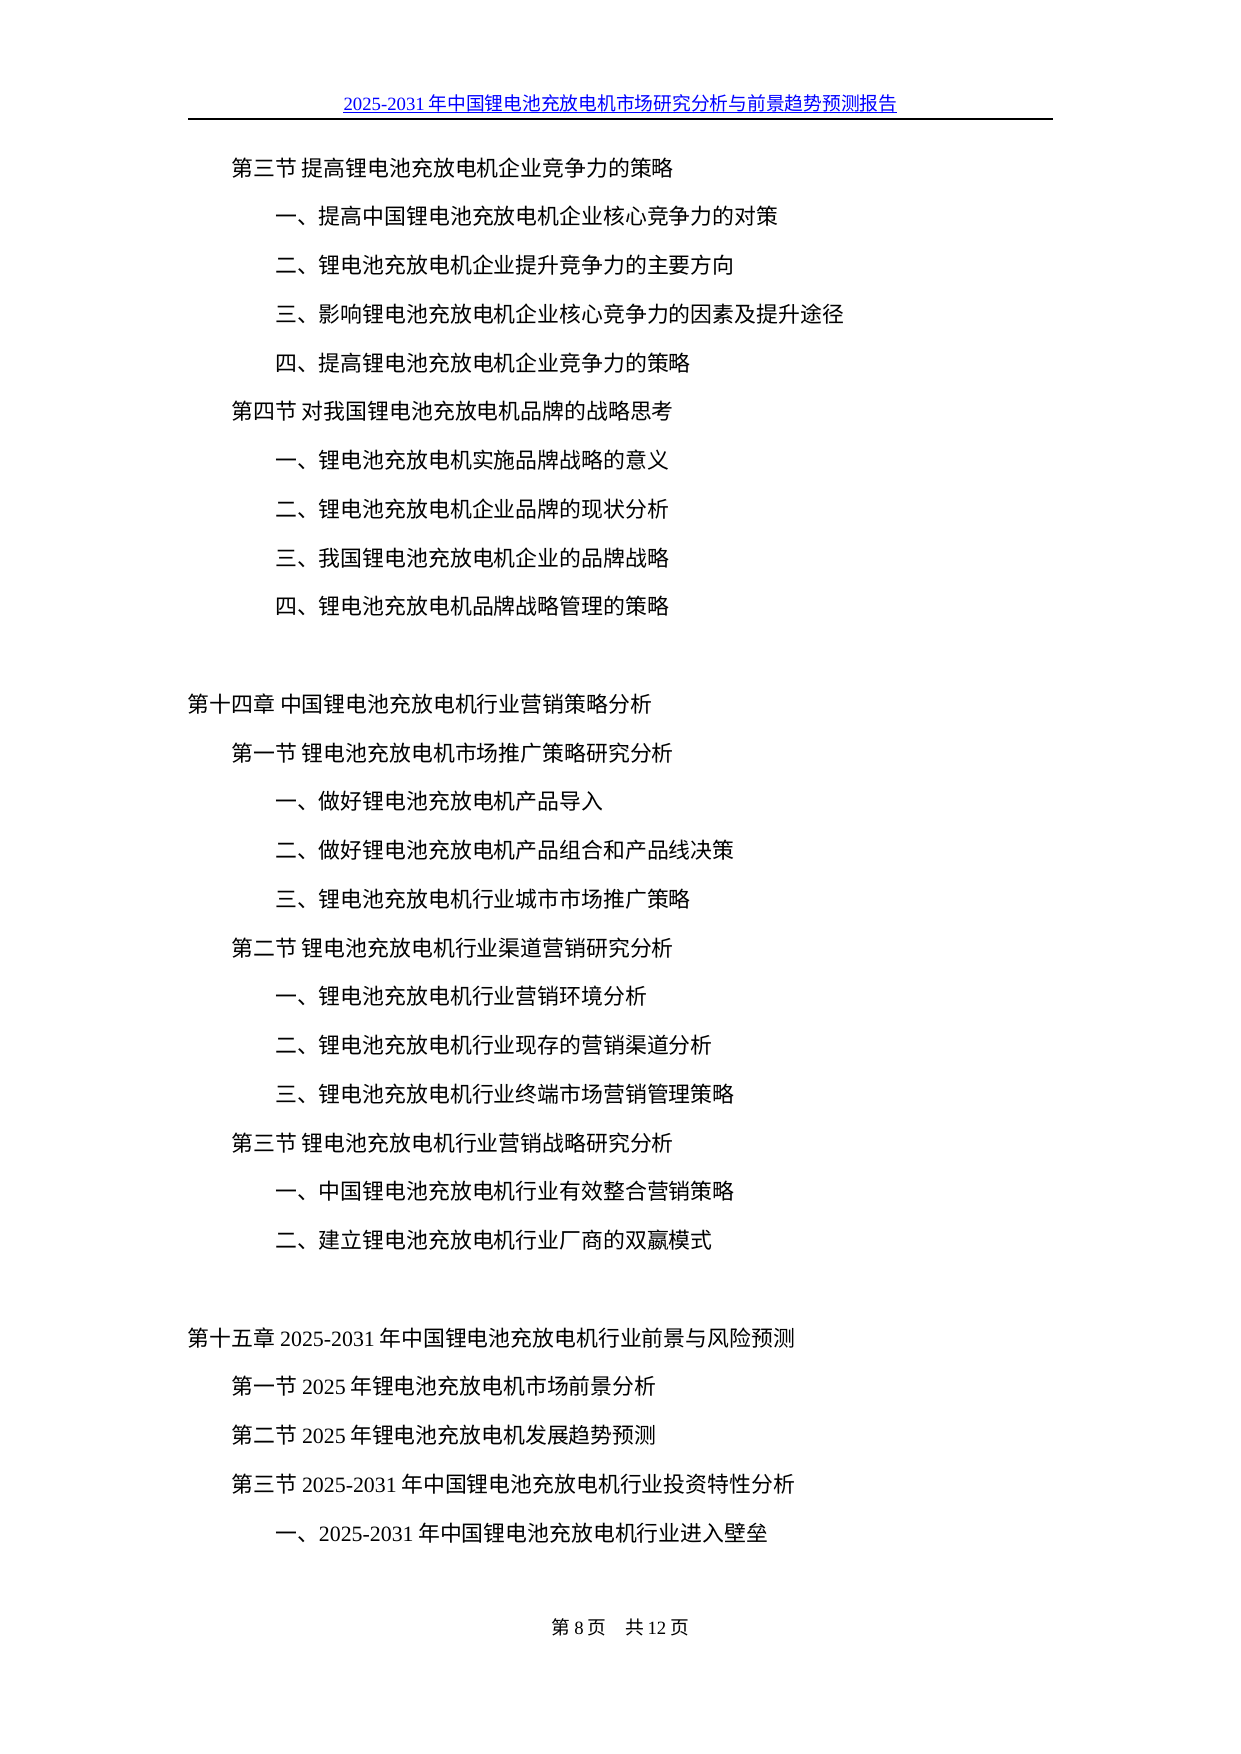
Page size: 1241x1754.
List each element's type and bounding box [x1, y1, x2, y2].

text [187, 150, 1053, 1548]
